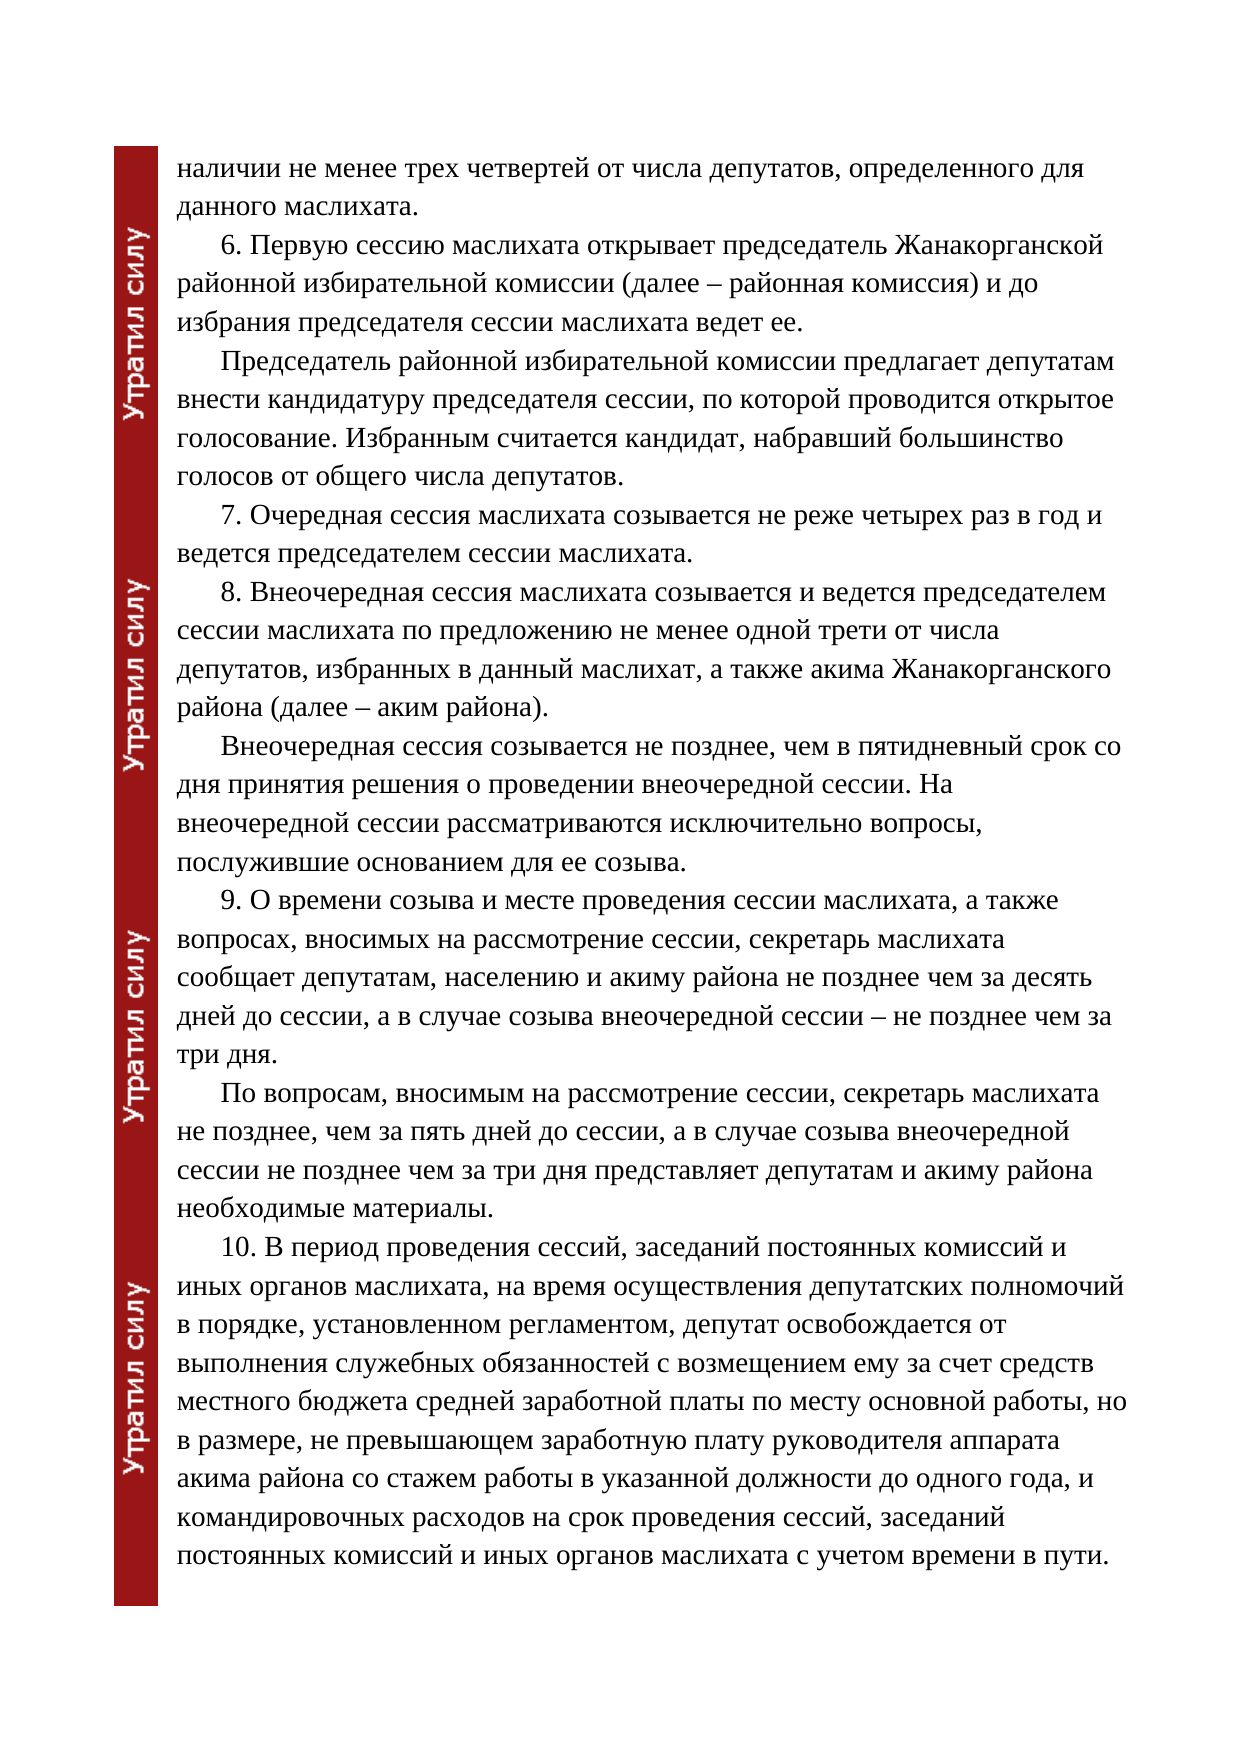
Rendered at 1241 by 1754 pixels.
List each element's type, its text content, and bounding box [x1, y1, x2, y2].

picture [114, 146, 158, 150]
picture [114, 1571, 158, 1606]
